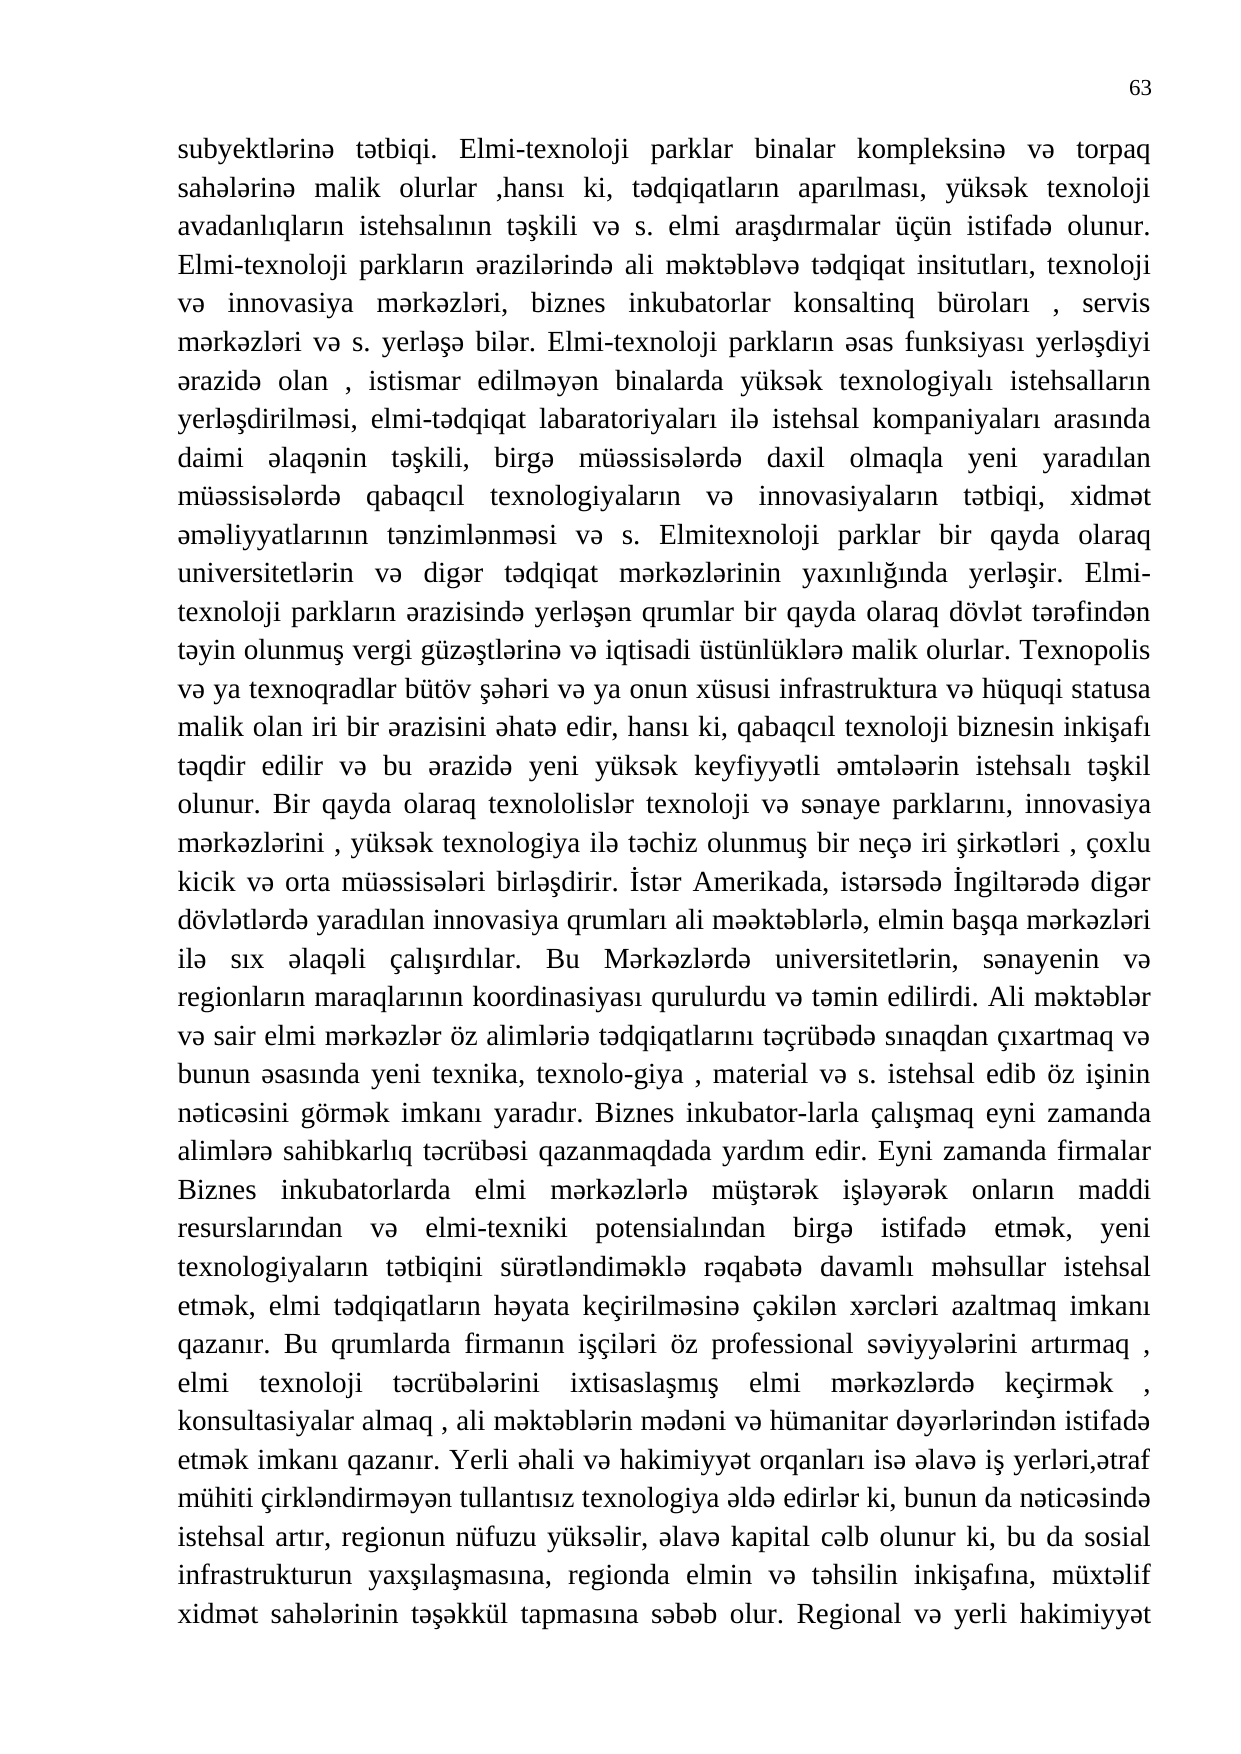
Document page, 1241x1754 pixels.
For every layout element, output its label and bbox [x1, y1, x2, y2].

text [177, 131, 1152, 1629]
